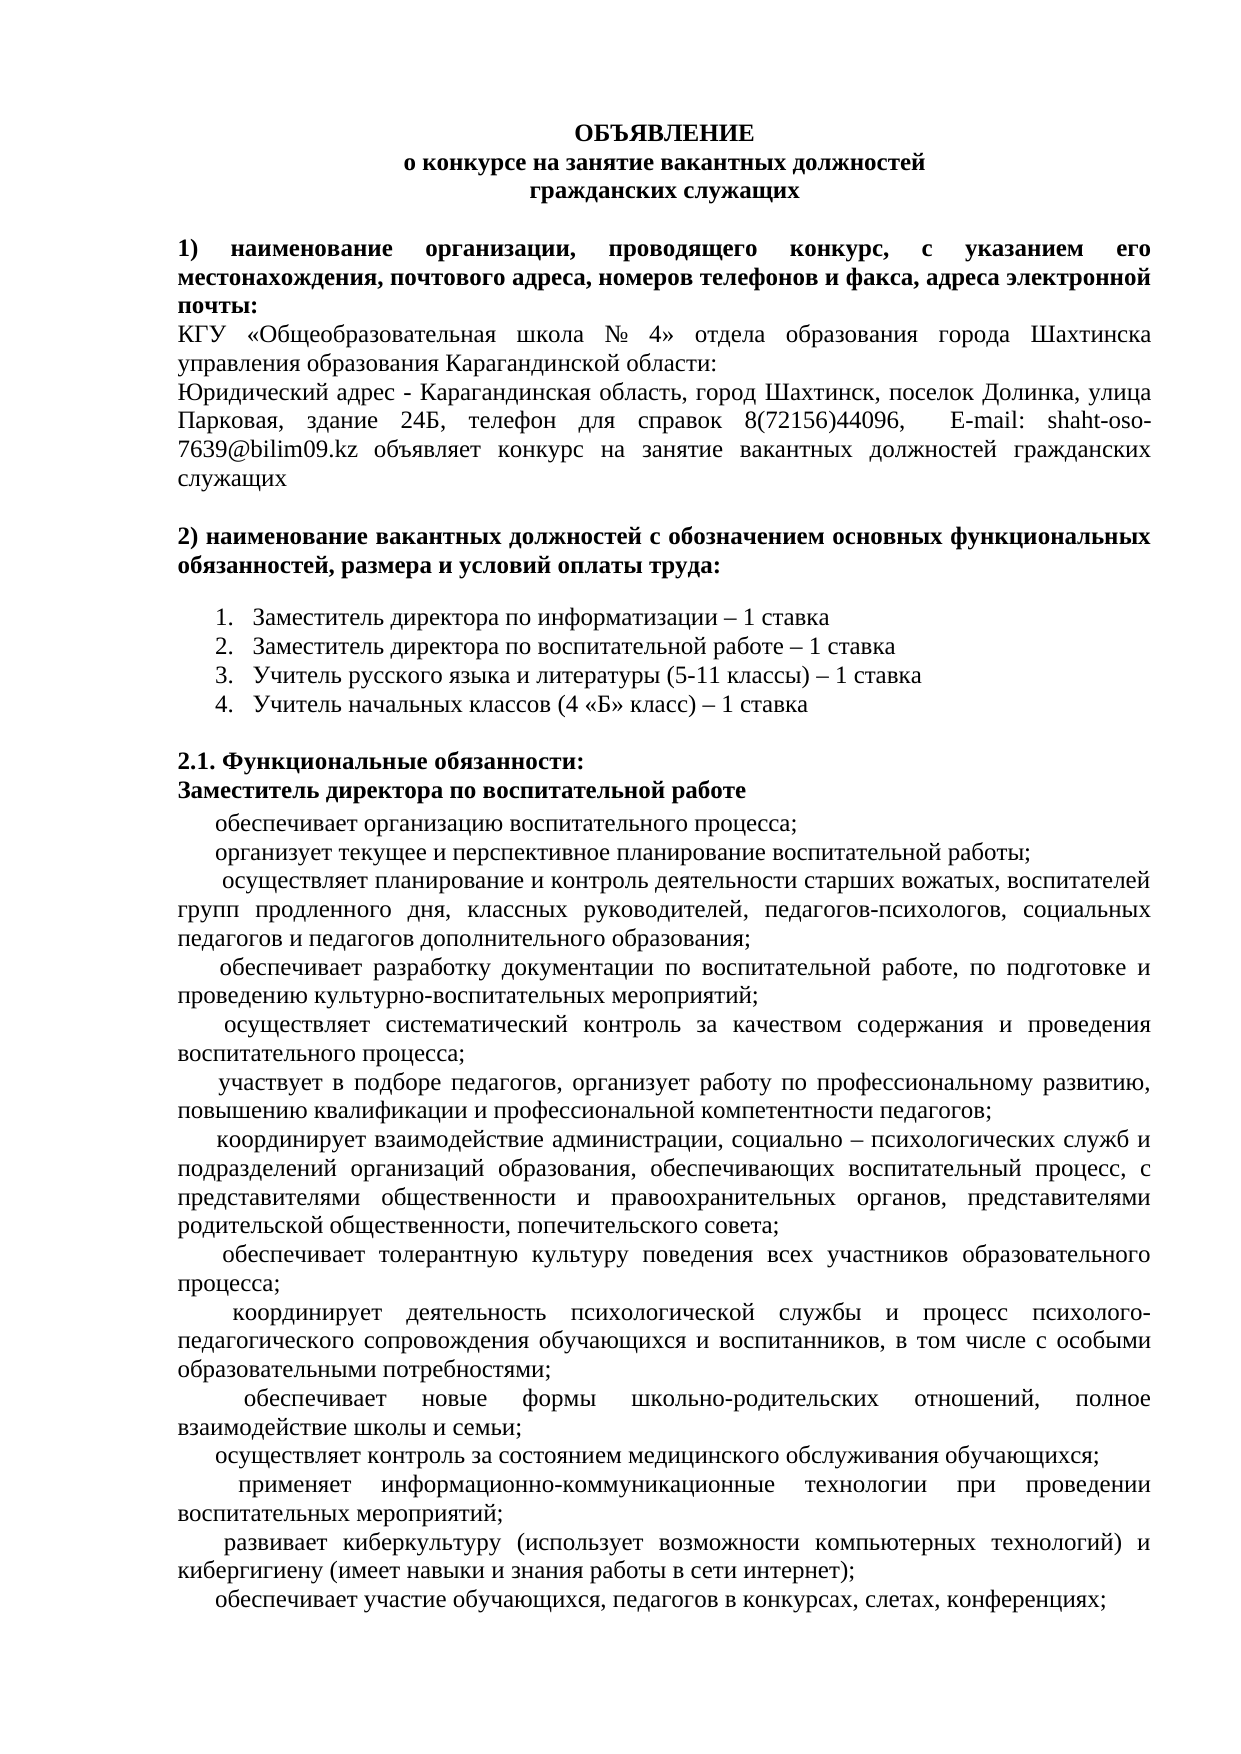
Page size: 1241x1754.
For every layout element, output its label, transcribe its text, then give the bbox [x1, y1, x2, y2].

text обеспечивает новые формы школьно-родительских отношений, полное взаимодействие школы и семьи; [177, 1383, 1152, 1440]
text 1) наименование организации, проводящего конкурс, с указанием его местонахождения, почтового адреса, номеров телефонов и факса, адреса электронной почты: [177, 233, 1152, 319]
text обеспечивает разработку документации по воспитательной работе, по подготовке и проведению культурно-воспитательных мероприятий; [177, 952, 1152, 1009]
text участвует в подборе педагогов, организует работу по профессиональному развитию, повышению квалификации и профессиональной компетентности педагогов; [177, 1067, 1152, 1124]
list Заместитель директора по воспитательной работе – 1 ставка [215, 631, 1152, 660]
text осуществляет контроль за состоянием медицинского обслуживания обучающихся; [177, 1440, 1152, 1469]
text осуществляет систематический контроль за качеством содержания и проведения воспитательного процесса; [177, 1009, 1152, 1067]
list Учитель начальных классов (4 «Б» класс) – 1 ставка [215, 689, 1152, 717]
text применяет информационно-коммуникационные технологии при проведении воспитательных мероприятий; [177, 1469, 1152, 1527]
text координирует деятельность психологической службы и процесс психолого-педагогического сопровождения обучающихся и воспитанников, в том числе с особыми образовательными потребностями; [177, 1297, 1152, 1383]
text гражданских служащих [177, 176, 1152, 204]
list Заместитель директора по информатизации – 1 ставка [215, 602, 1152, 631]
text развивает киберкультуру (использует возможности компьютерных технологий) и кибергигиену (имеет навыки и знания работы в сети интернет); [177, 1527, 1152, 1584]
text Заместитель директора по воспитательной работе [177, 775, 1152, 804]
text организует текущее и перспективное планирование воспитательной работы; [177, 837, 1152, 865]
text осуществляет планирование и контроль деятельности старших вожатых, воспитателей групп продленного дня, классных руководителей, педагогов-психологов, социальных педагогов и педагогов дополнительного образования; [177, 865, 1152, 952]
text КГУ «Общеобразовательная школа № 4» отдела образования города Шахтинска управления образования Карагандинской области: [177, 319, 1152, 377]
text координирует взаимодействие администрации, социально – психологических служб и подразделений организаций образования, обеспечивающих воспитательный процесс, с представителями общественности и правоохранительных органов, представителями родительской общественности, попечительского совета; [177, 1124, 1152, 1239]
text обеспечивает организацию воспитательного процесса; [177, 808, 1152, 837]
text ОБЪЯВЛЕНИЕ [177, 118, 1152, 147]
text обеспечивает толерантную культуру поведения всех участников образовательного процесса; [177, 1239, 1152, 1297]
text 2) наименование вакантных должностей с обозначением основных функциональных обязанностей, размера и условий оплаты труда: [177, 521, 1152, 578]
text Юридический адрес - Карагандинская область, город Шахтинск, поселок Долинка, улица Парковая, здание 24Б, телефон для справок 8(72156)44096, E-mail: shaht-oso-7639@bilim09.kz объявляет конкурс на занятие вакантных должностей гражданских служащих [177, 377, 1152, 492]
text 2.1. Функциональные обязанности: [177, 746, 1152, 775]
text о конкурсе на занятие вакантных должностей [177, 147, 1152, 176]
list Учитель русского языка и литературы (5-11 классы) – 1 ставка [215, 660, 1152, 689]
text обеспечивает участие обучающихся, педагогов в конкурсах, слетах, конференциях; [177, 1584, 1152, 1613]
